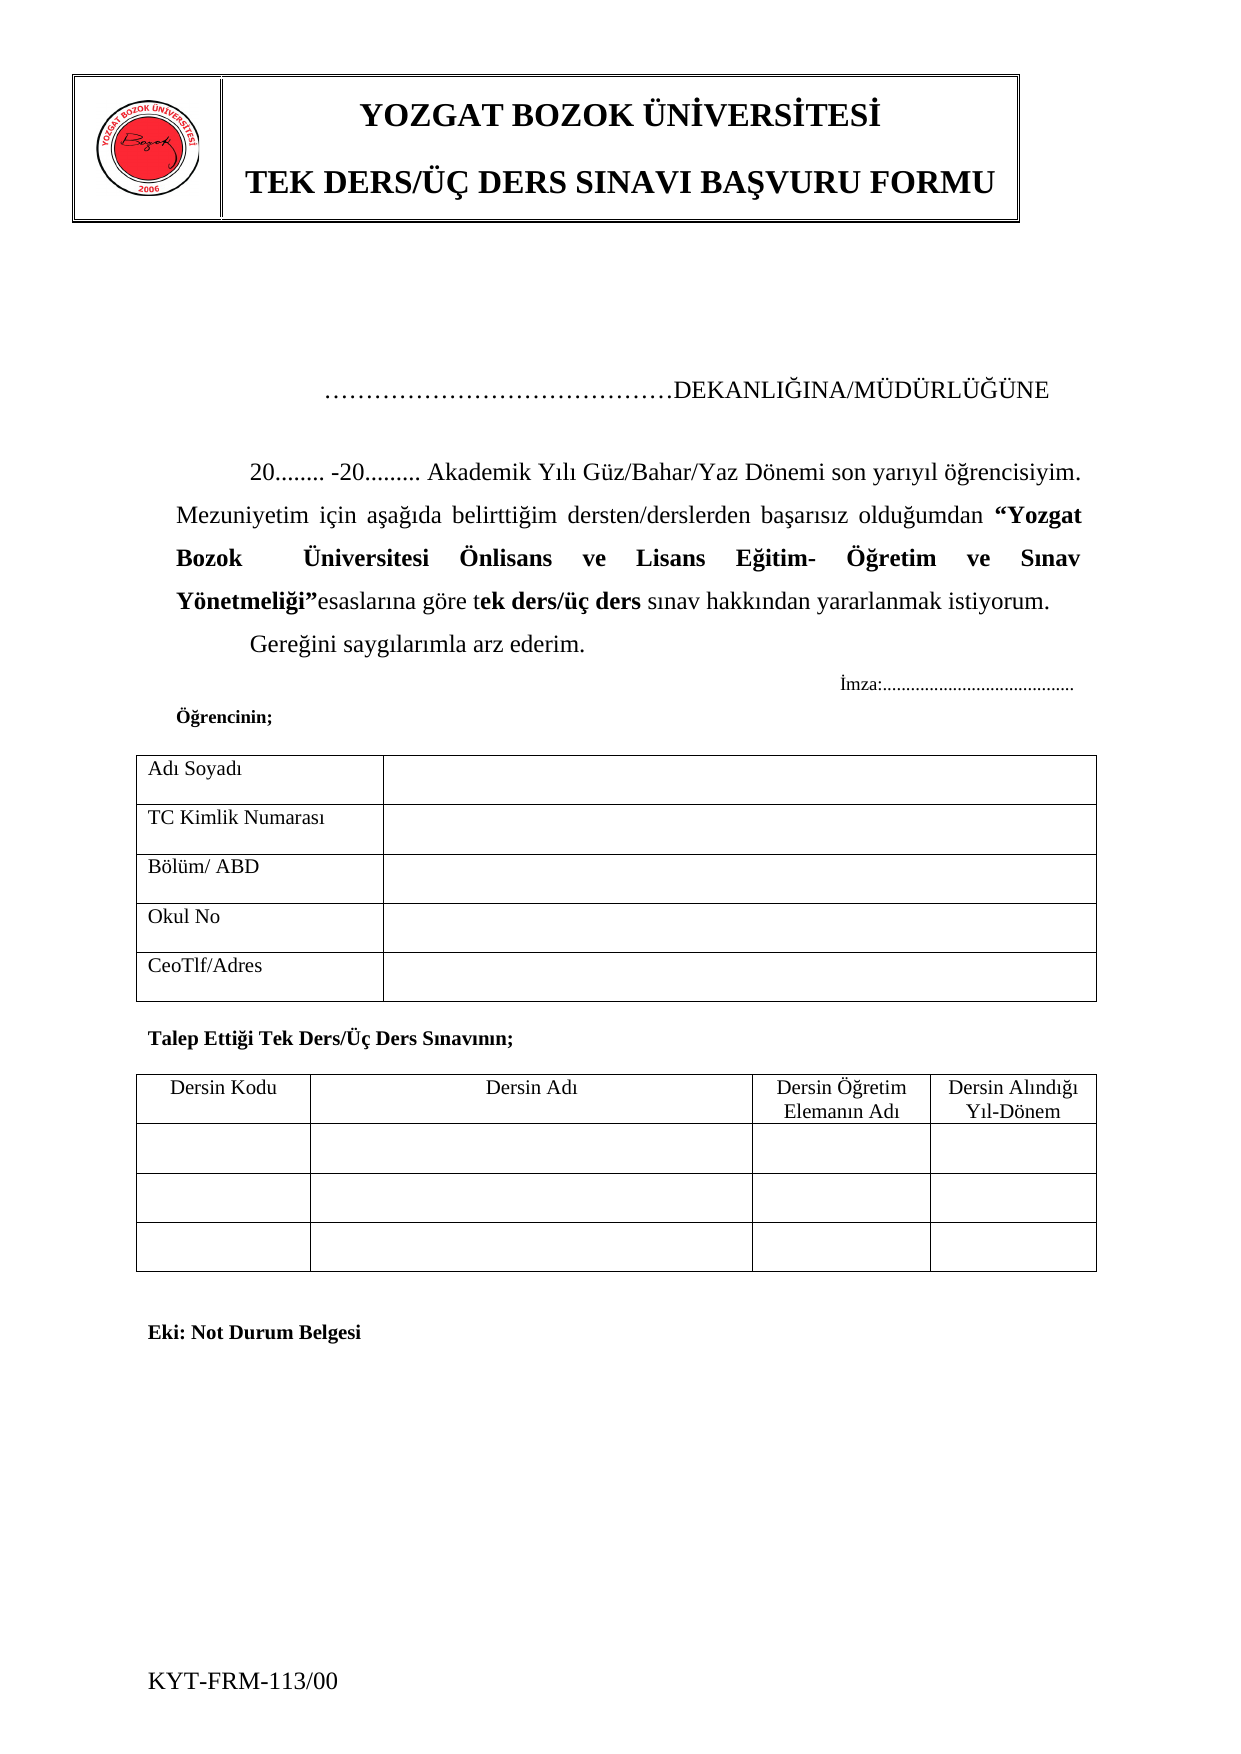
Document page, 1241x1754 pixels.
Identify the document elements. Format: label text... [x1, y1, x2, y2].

table_header Adı Soyadı [137, 756, 383, 804]
table_cell [753, 1124, 930, 1172]
table_cell Okul No [137, 904, 383, 952]
table_header Dersin Alındığı Yıl-Dönem [931, 1075, 1096, 1123]
table_cell [311, 1223, 752, 1271]
text Öğrencinin; [176, 706, 1093, 727]
table_header Dersin Adı [311, 1075, 752, 1123]
table_cell [753, 1223, 930, 1271]
text ……………………………………DEKANLIĞINA/MÜDÜRLÜĞÜNE [323, 376, 1093, 404]
table_cell [931, 1174, 1096, 1222]
table_cell [311, 1174, 752, 1222]
text Talep Ettiği Tek Ders/Üç Ders Sınavının; [148, 1026, 1093, 1050]
table_cell [384, 953, 1096, 1001]
table_cell [931, 1223, 1096, 1271]
table_cell [384, 805, 1096, 853]
table_header Dersin Öğretim Elemanın Adı [753, 1075, 930, 1123]
table_header [384, 756, 1096, 804]
table_cell TC Kimlik Numarası [137, 805, 383, 853]
table_header Dersin Kodu [137, 1075, 310, 1123]
table_cell [137, 1223, 310, 1271]
table_cell CeoTlf/Adres [137, 953, 383, 1001]
table_cell [137, 1174, 310, 1222]
text Eki: Not Durum Belgesi [148, 1320, 1093, 1344]
table_cell [753, 1174, 930, 1222]
text 20........ -20......... Akademik Yılı Güz/Bahar/Yaz Dönemi son yarıyıl öğrencisiyim. Mezuniyetim için aşağıda belirttiğim dersten/derslerden başarısız olduğumdan “Yozgat Bozok Üniversitesi Önlisans ve Lisans Eğitim- Öğretim ve Sınav Yönetmeliği”esaslarına göre tek ders/üç ders sınav hakkından yararlanmak istiyorum. [176, 457, 1082, 615]
table_cell [137, 1124, 310, 1172]
picture [96, 100, 200, 196]
text İmza:......................................... [840, 673, 1093, 694]
table_cell Bölüm/ ABD [137, 855, 383, 903]
table_cell [311, 1124, 752, 1172]
table_cell [384, 904, 1096, 952]
table_cell [931, 1124, 1096, 1172]
table_cell [384, 855, 1096, 903]
text Gereğini saygılarımla arz ederim. [249, 629, 1093, 658]
